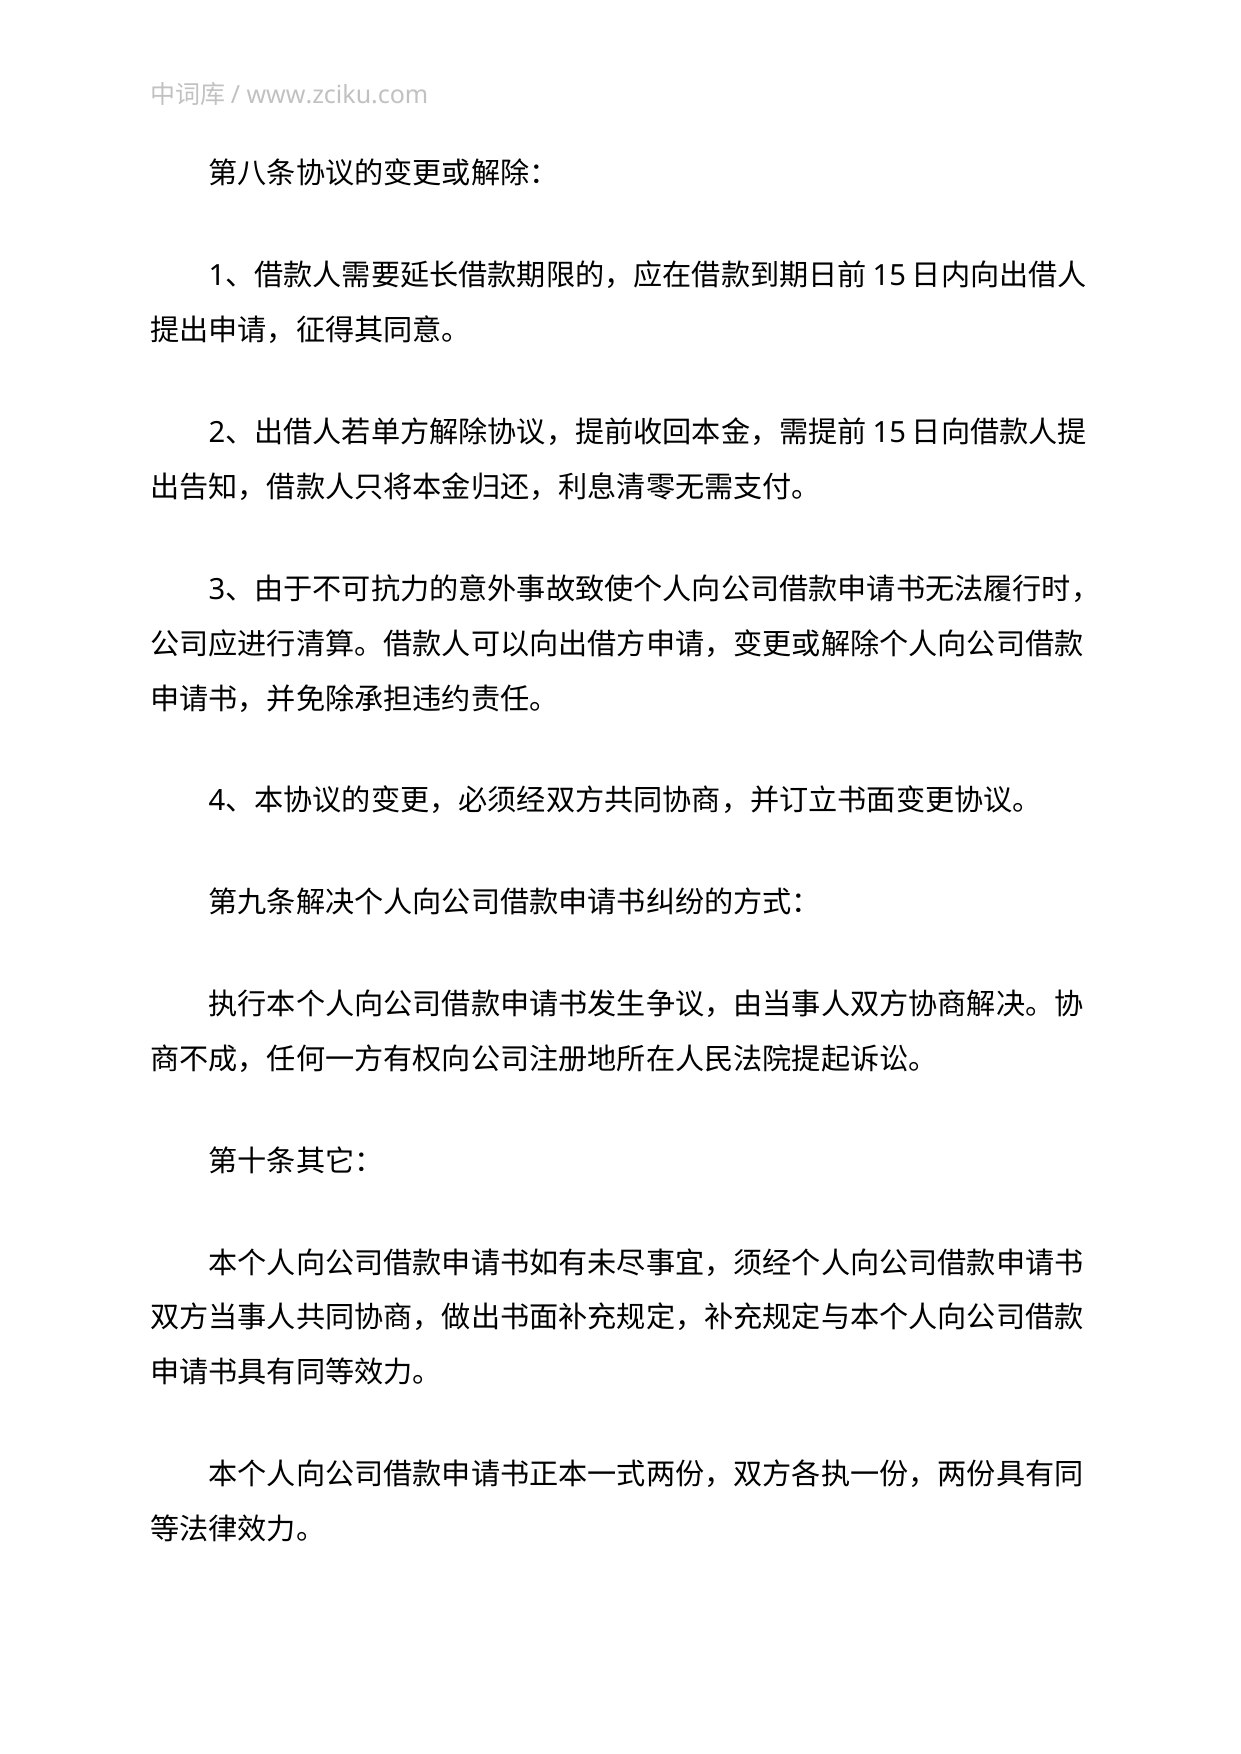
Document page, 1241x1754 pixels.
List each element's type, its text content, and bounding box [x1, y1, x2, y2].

text 本个人向公司借款申请书如有未尽事宜，须经个人向公司借款申请书双方当事人共同协商，做出书面补充规定，补充规定与本个人向公司借款申请书具有同等效力。 [150, 1239, 1090, 1391]
text 4、本协议的变更，必须经双方共同协商，并订立书面变更协议。 [150, 777, 1090, 819]
text 本个人向公司借款申请书正本一式两份，双方各执一份，两份具有同等法律效力。 [150, 1451, 1090, 1548]
text 第九条解决个人向公司借款申请书纠纷的方式： [150, 879, 1090, 921]
text 第十条其它： [150, 1137, 1090, 1180]
text 2、出借人若单方解除协议，提前收回本金，需提前15日向借款人提出告知，借款人只将本金归还，利息清零无需支付。 [150, 408, 1090, 506]
text 3、由于不可抗力的意外事故致使个人向公司借款申请书无法履行时，公司应进行清算。借款人可以向出借方申请，变更或解除个人向公司借款申请书，并免除承担违约责任。 [150, 565, 1090, 717]
text 1、借款人需要延长借款期限的，应在借款到期日前15日内向出借人提出申请，征得其同意。 [150, 252, 1090, 349]
text 第八条协议的变更或解除： [150, 150, 1090, 192]
text 执行本个人向公司借款申请书发生争议，由当事人双方协商解决。协商不成，任何一方有权向公司注册地所在人民法院提起诉讼。 [150, 981, 1090, 1078]
